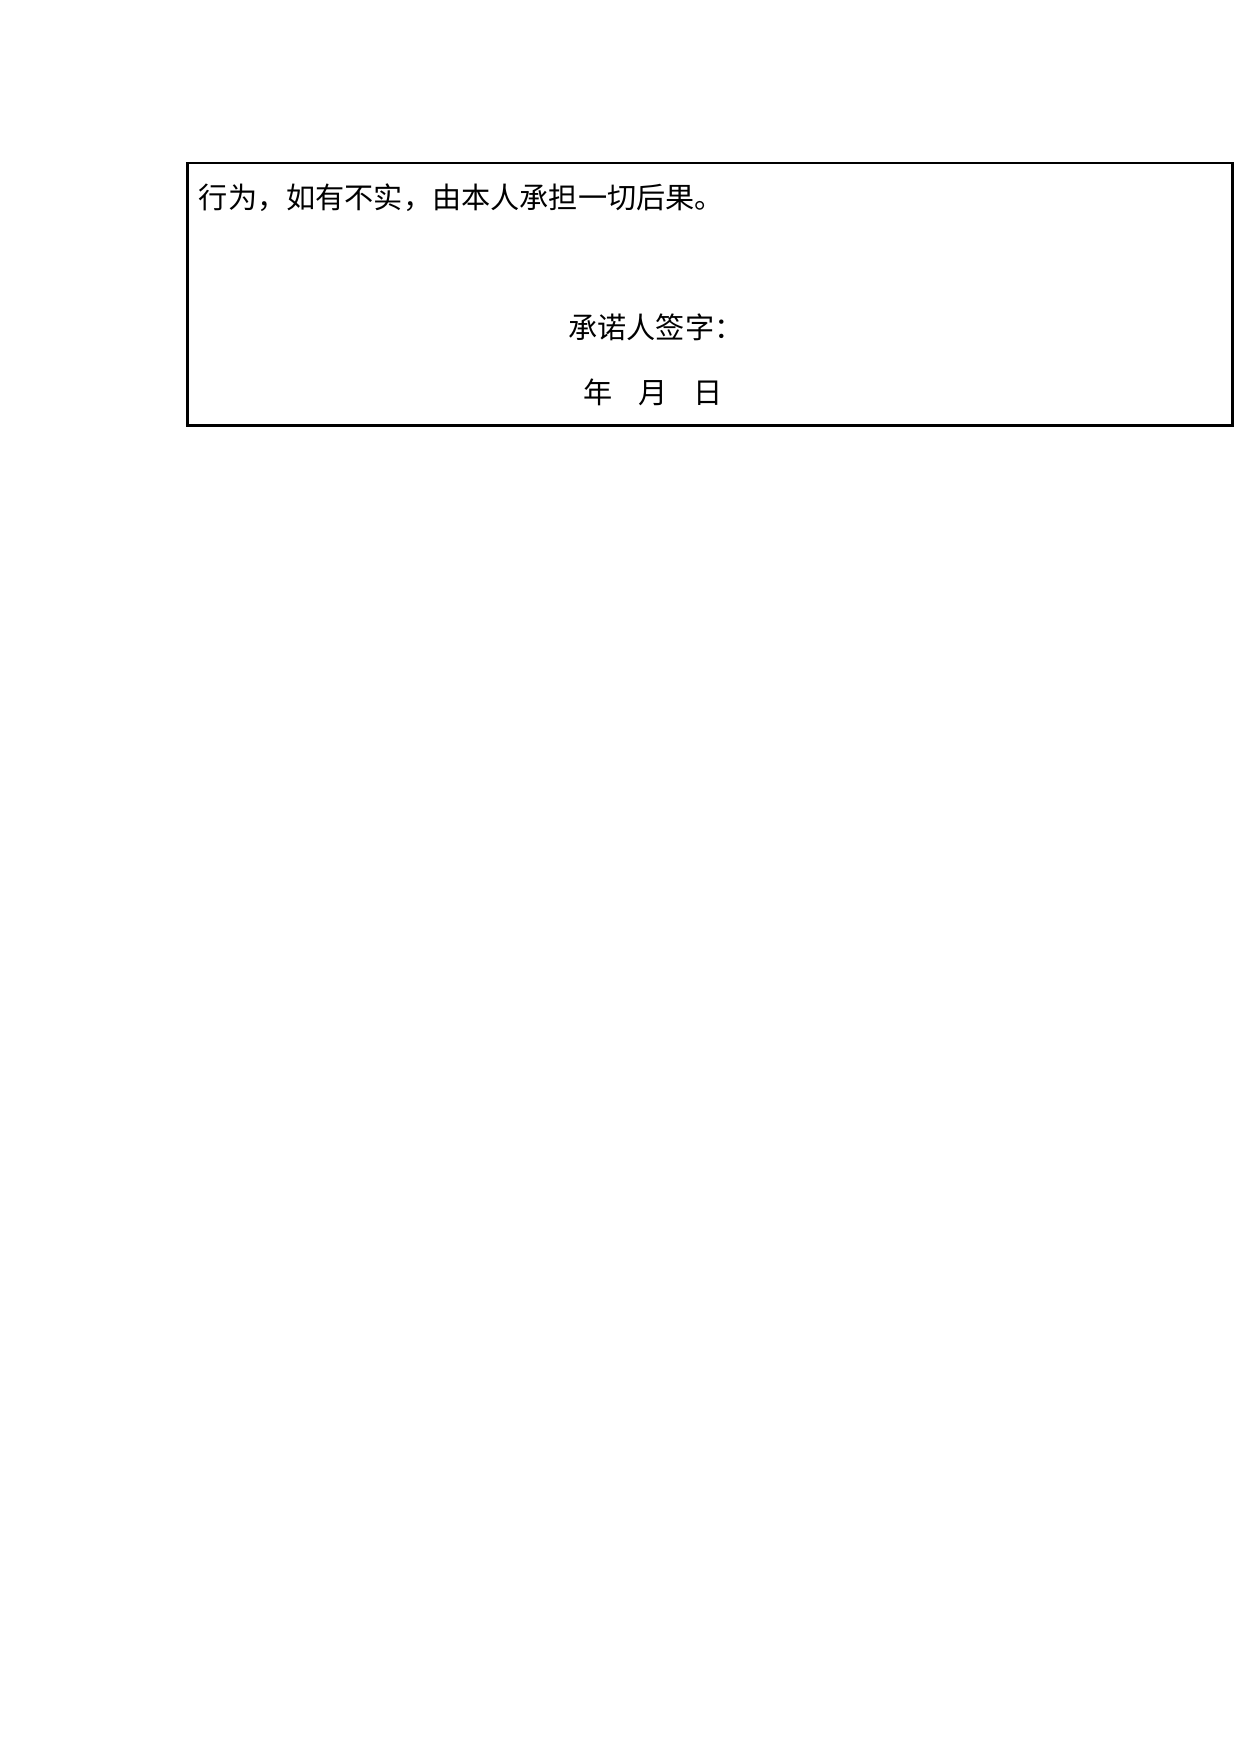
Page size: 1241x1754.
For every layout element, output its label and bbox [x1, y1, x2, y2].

table_cell [189, 164, 1231, 423]
